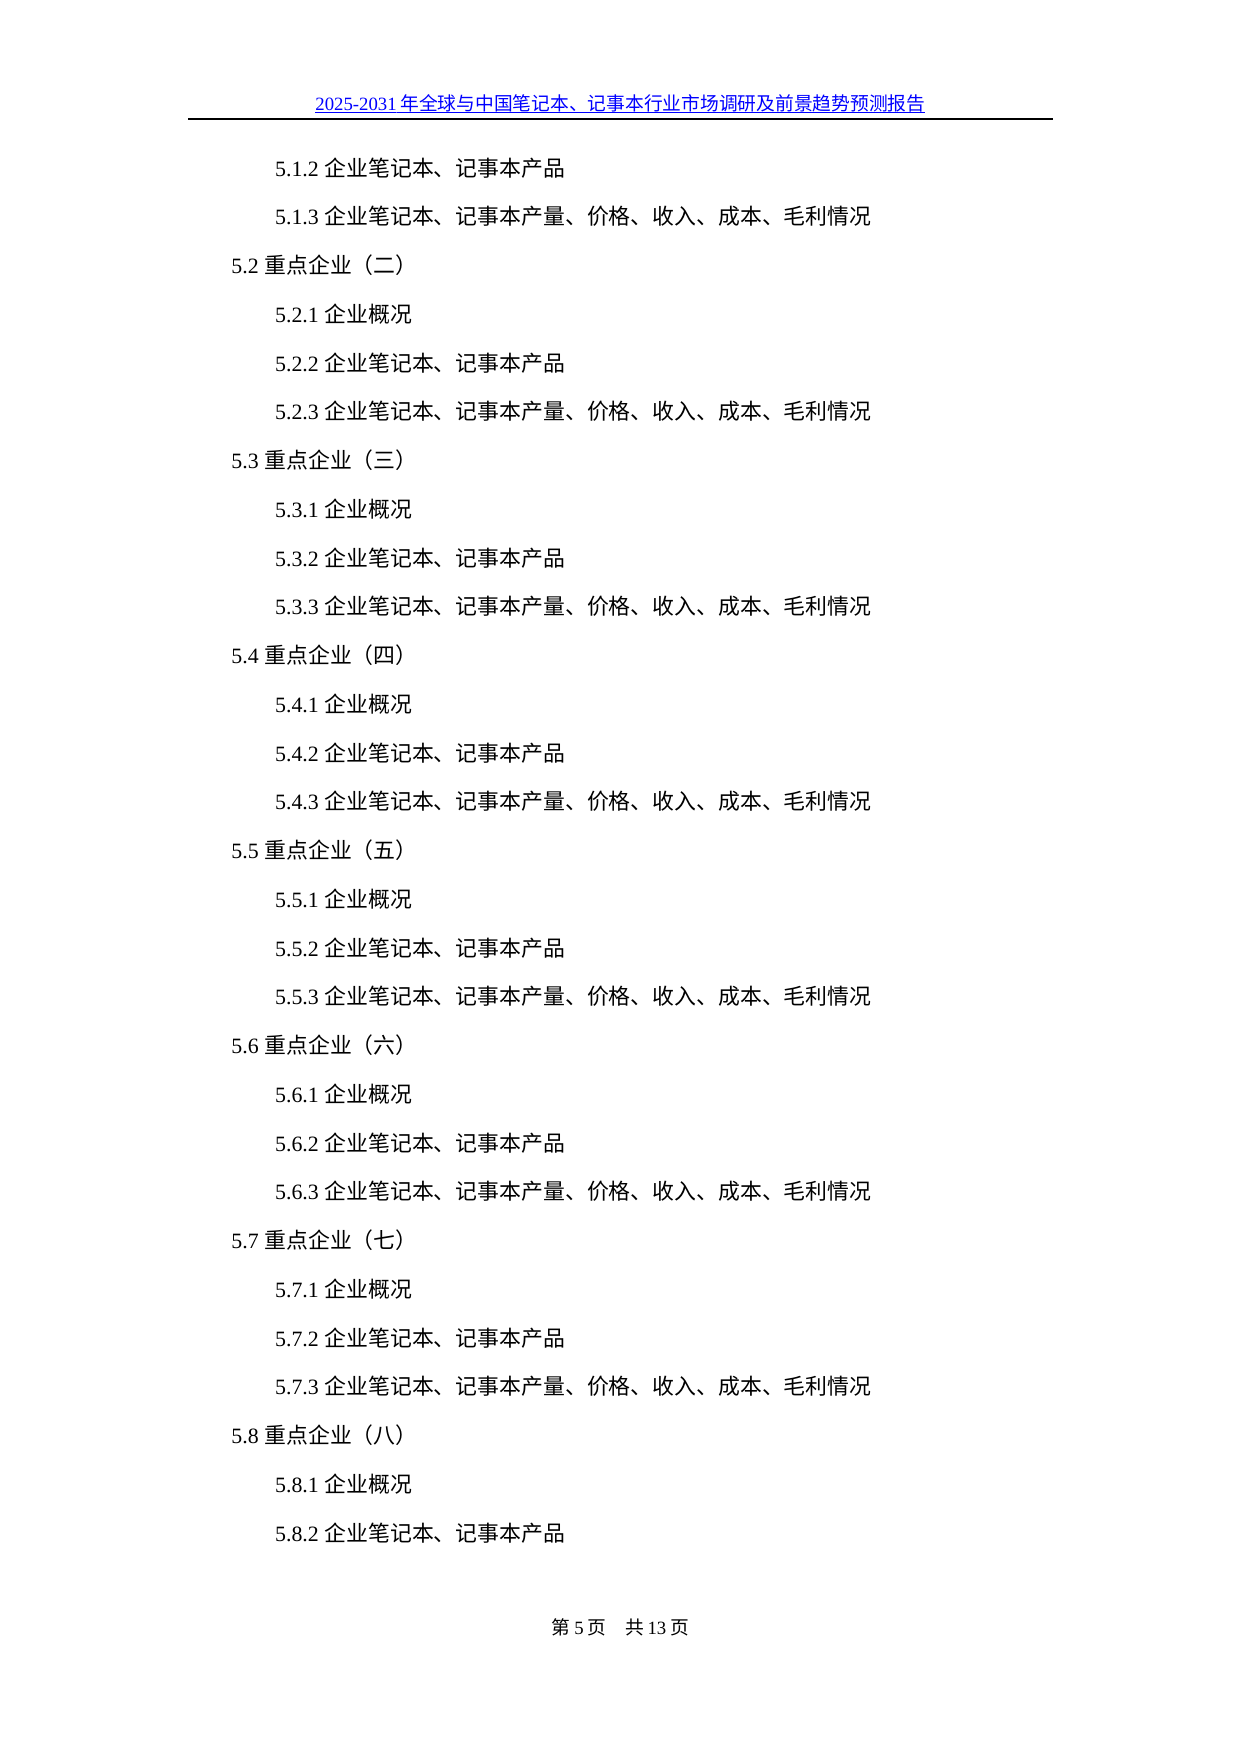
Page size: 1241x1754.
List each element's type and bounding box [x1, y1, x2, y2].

text [187, 150, 1053, 1548]
